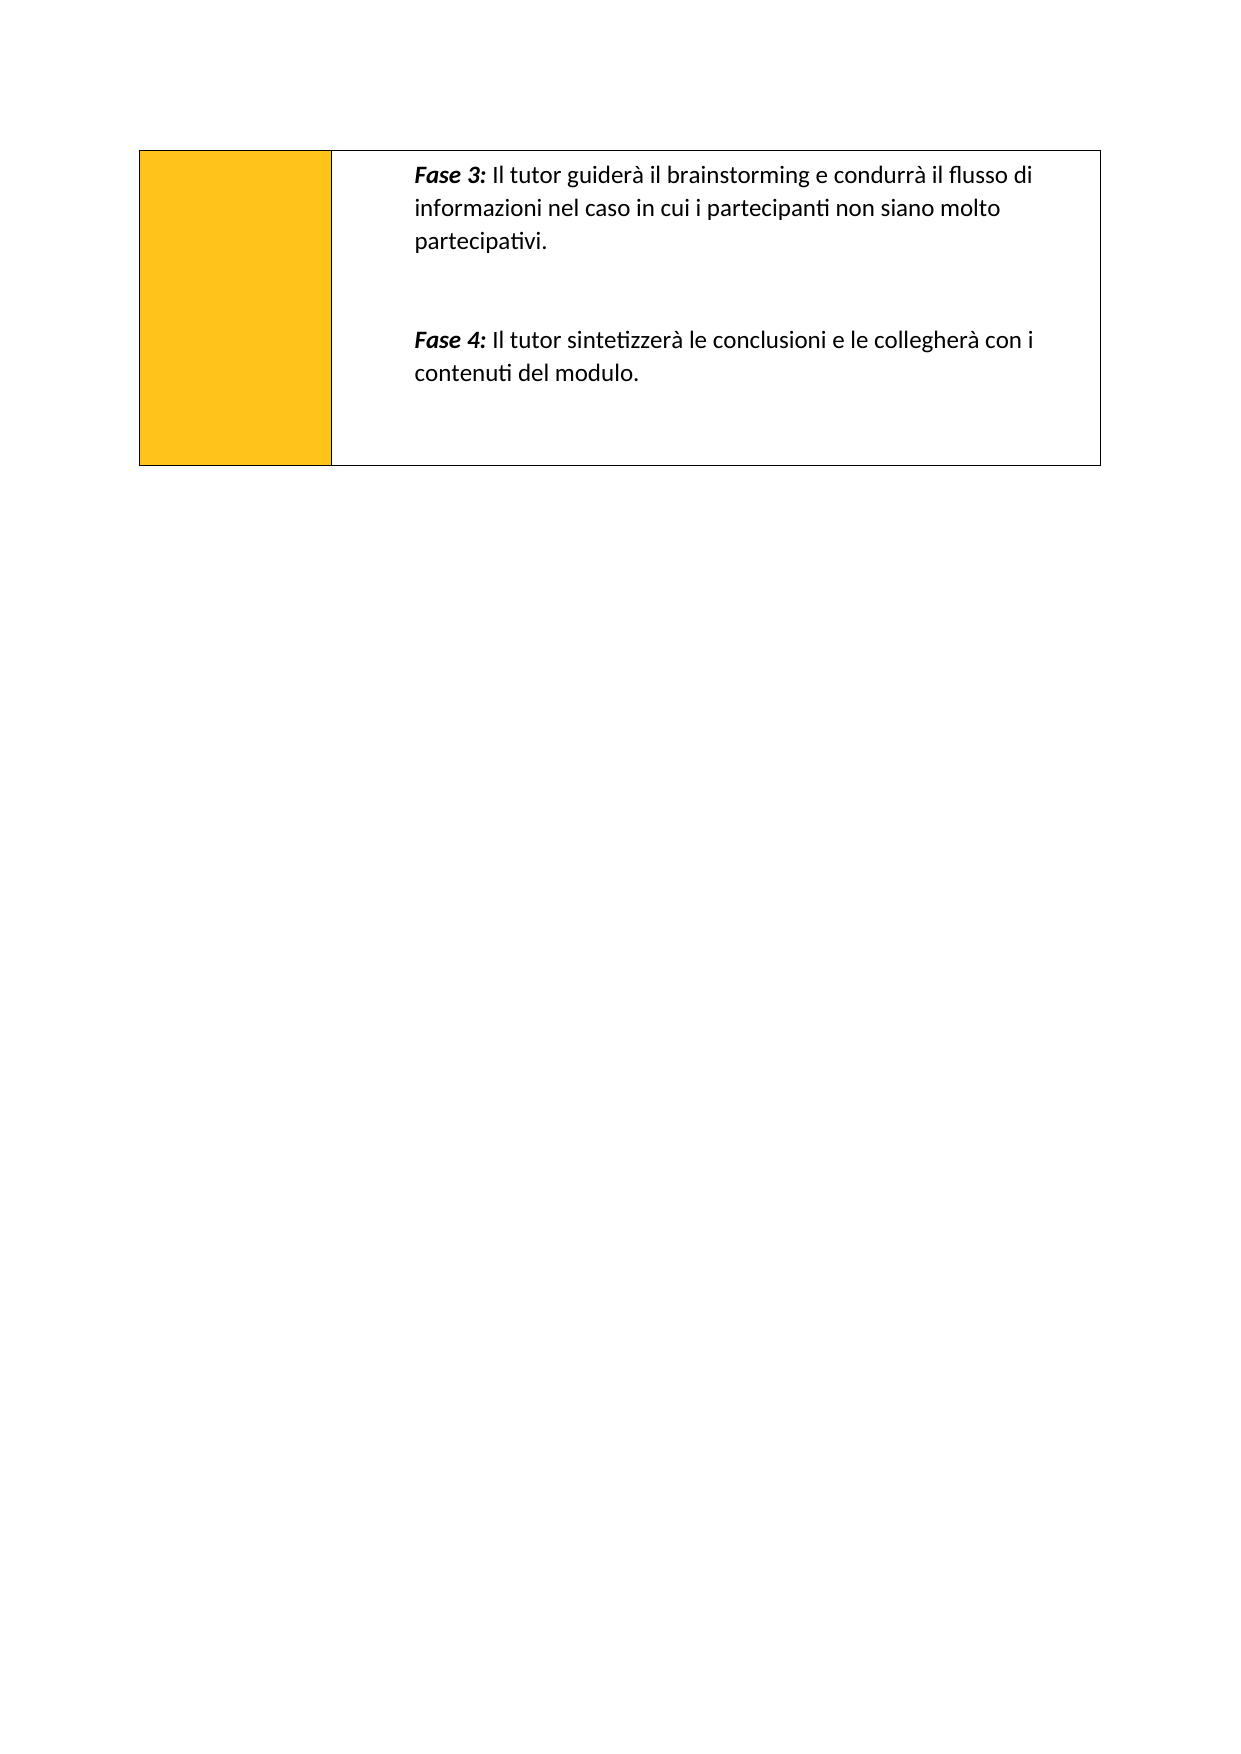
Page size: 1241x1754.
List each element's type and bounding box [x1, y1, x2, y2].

table_cell [332, 151, 1100, 465]
table_cell [140, 151, 331, 465]
